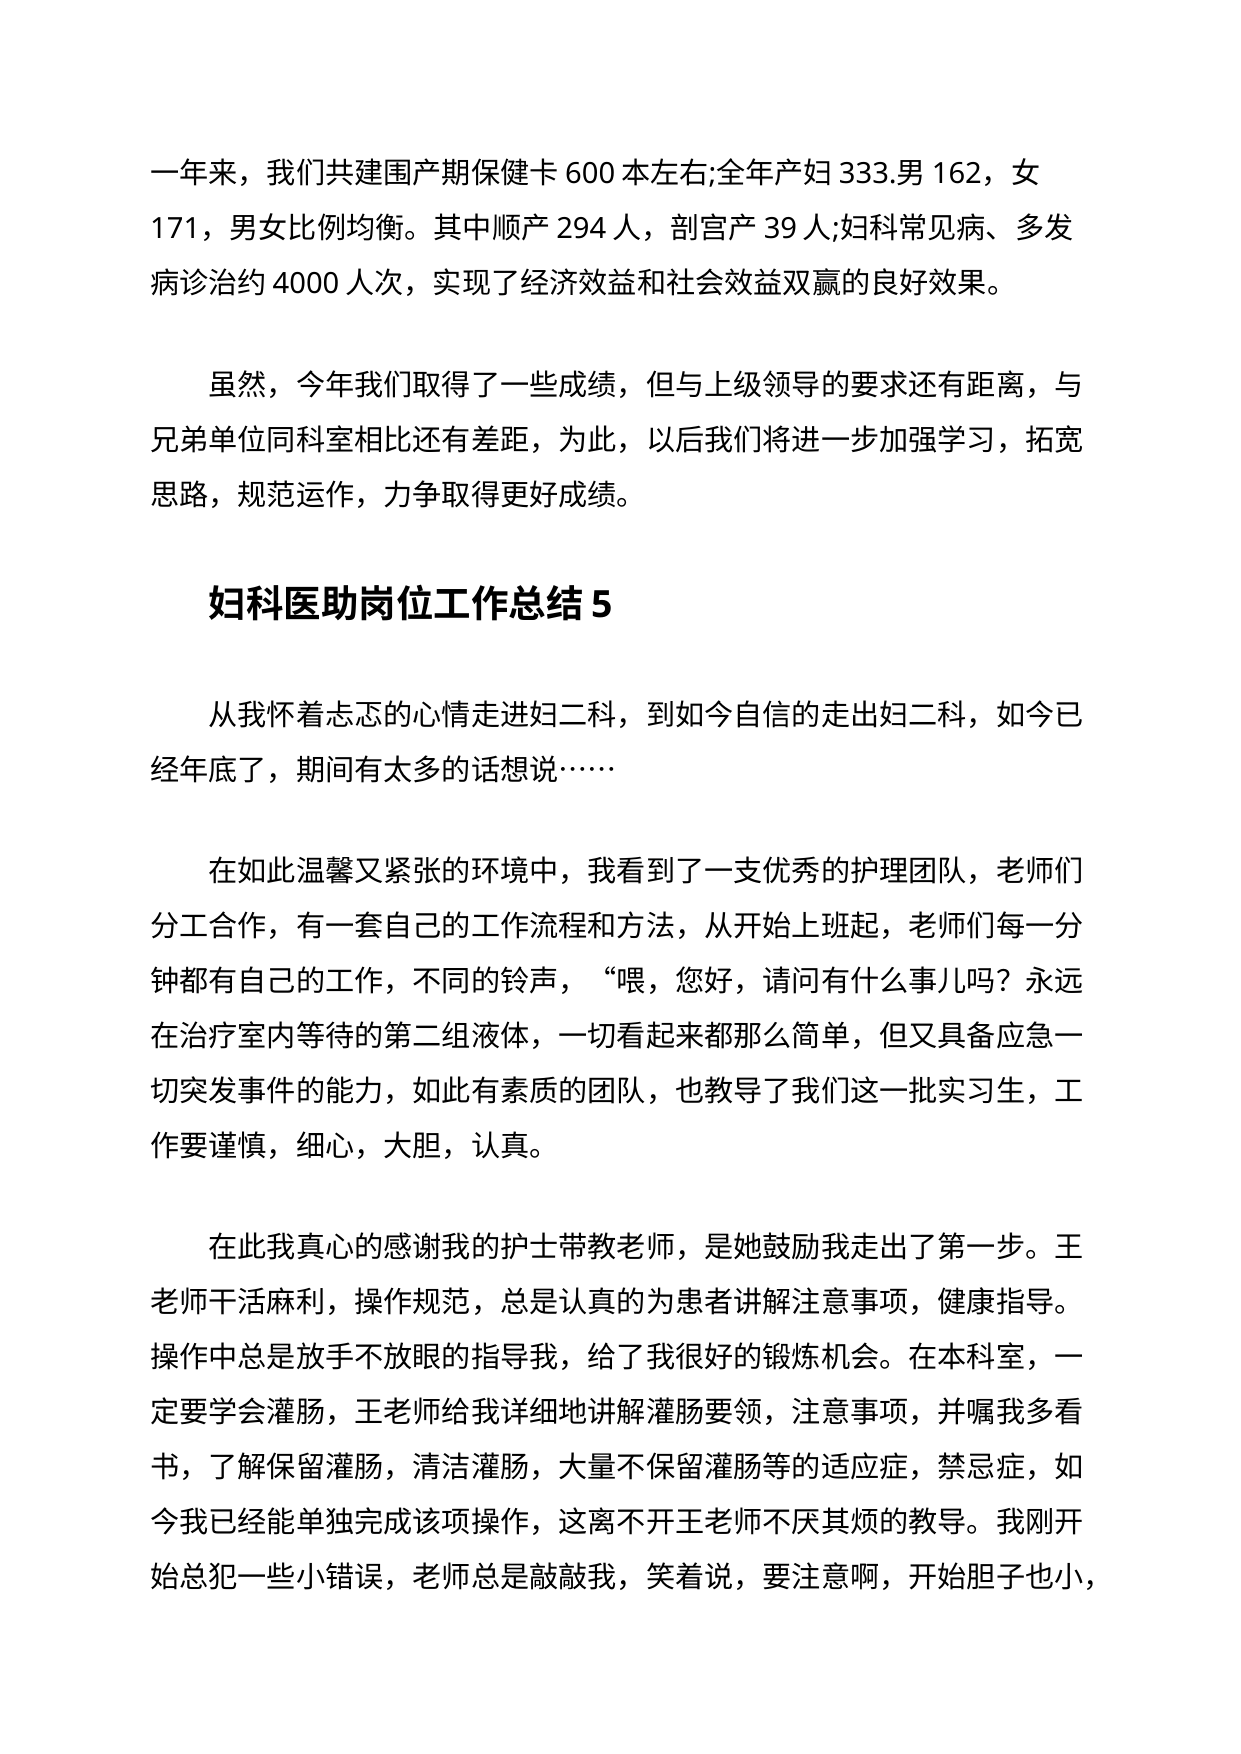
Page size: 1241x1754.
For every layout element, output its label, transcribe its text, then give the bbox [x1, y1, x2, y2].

text 妇科医助岗位工作总结5 [150, 573, 1090, 628]
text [150, 1224, 1090, 1596]
text 在如此温馨又紧张的环境中，我看到了一支优秀的护理团队，老师们分工合作，有一套自己的工作流程和方法，从开始上班起，老师们每一分钟都有自己的工作，不同的铃声，“喂，您好，请问有什么事儿吗？永远在治疗室内等待的第二组液体，一切看起来都那么简单，但又具备应急一切突发事件的能力，如此有素质的团队，也教导了我们这一批实习生，工作要谨慎，细心，大胆，认真。 [150, 848, 1090, 1164]
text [150, 150, 1090, 302]
text 虽然，今年我们取得了一些成绩，但与上级领导的要求还有距离，与兄弟单位同科室相比还有差距，为此，以后我们将进一步加强学习，拓宽思路，规范运作，力争取得更好成绩。 [150, 362, 1090, 514]
text 从我怀着忐忑的心情走进妇二科，到如今自信的走出妇二科，如今已经年底了，期间有太多的话想说…… [150, 691, 1090, 788]
